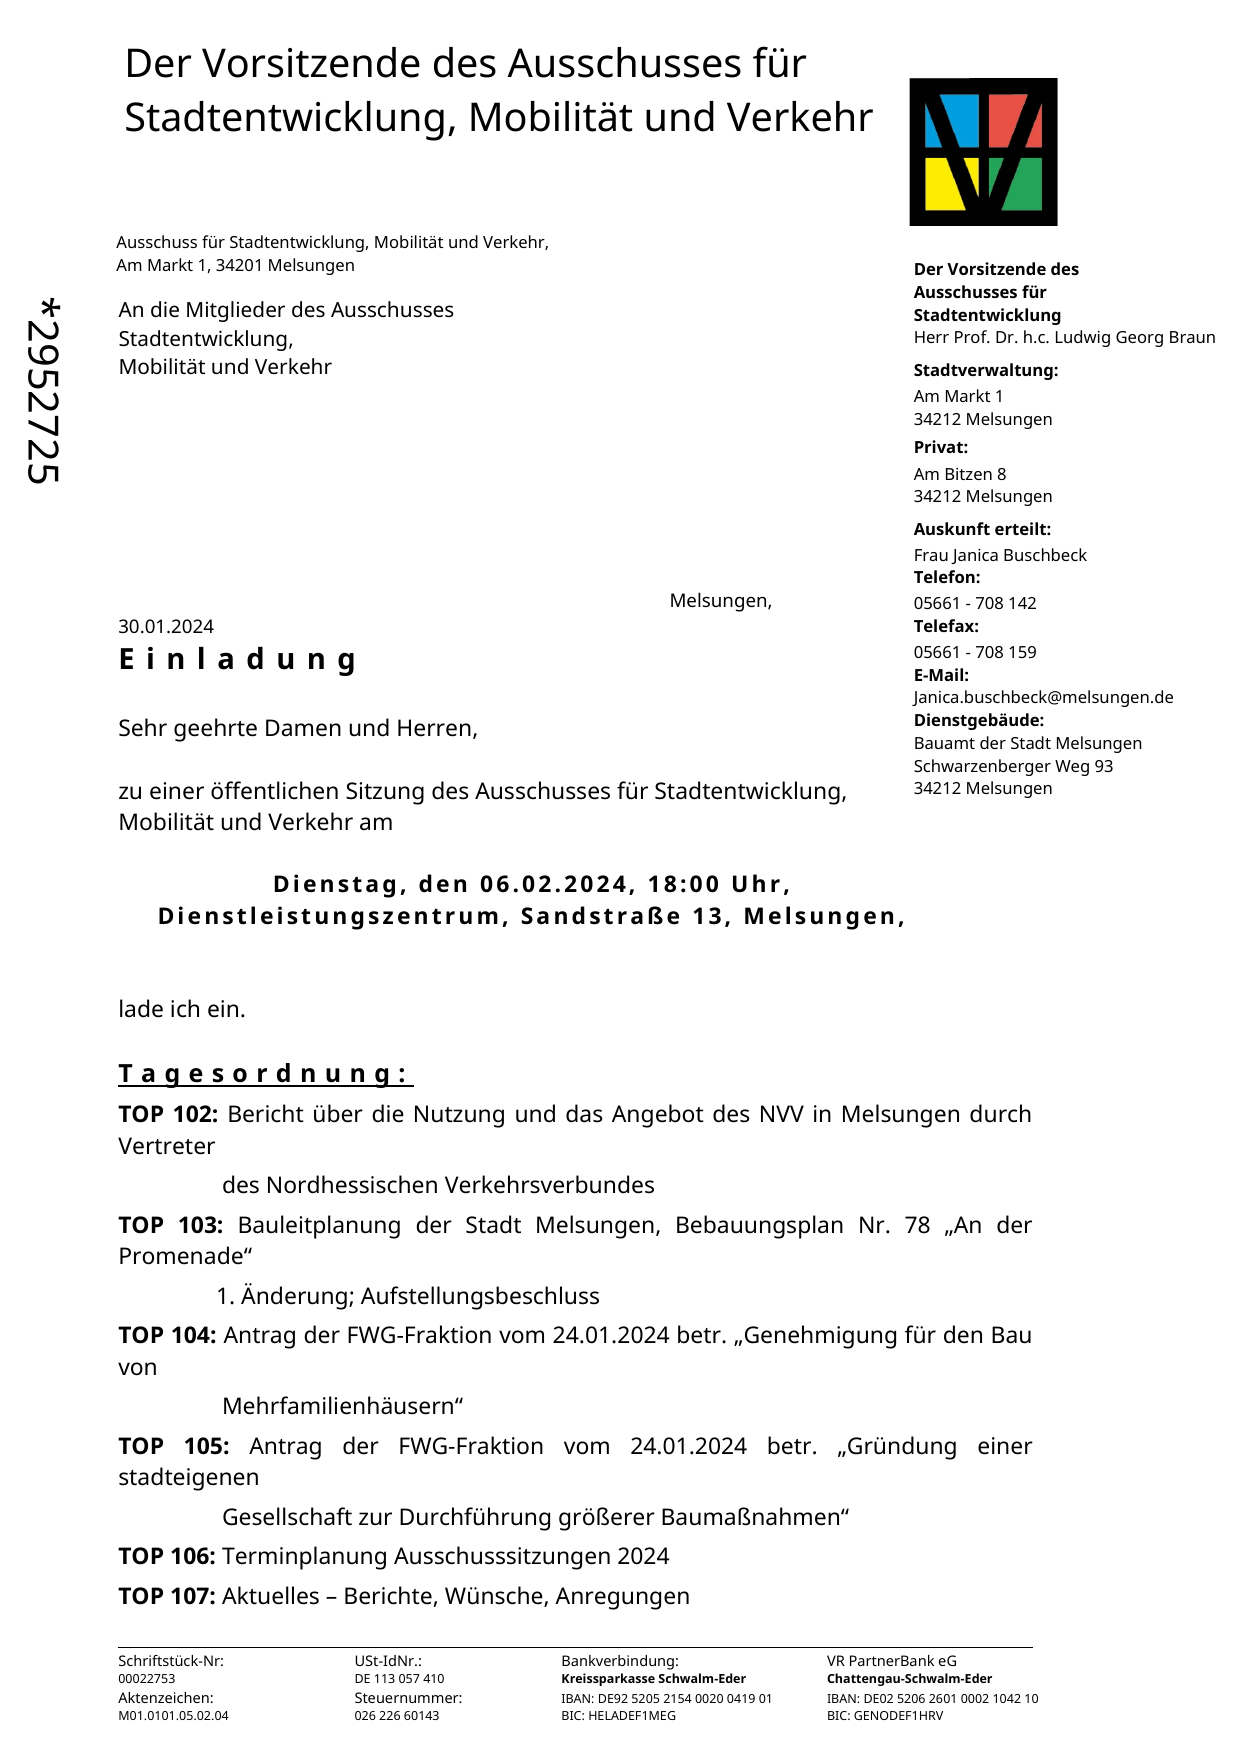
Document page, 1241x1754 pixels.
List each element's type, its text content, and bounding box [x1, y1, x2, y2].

text Frau Janica Buschbeck [913, 543, 1229, 566]
text Mobilität und Verkehr am [118, 806, 945, 837]
text Privat: [913, 436, 1229, 459]
text Herr Prof. Dr. h.c. Ludwig Georg Braun [913, 326, 1229, 349]
text Ausschuss für Stadtentwicklung, Mobilität und Verkehr, [116, 231, 624, 253]
text Melsungen, 30.01.2024 [118, 587, 1122, 638]
text TOP 107: Aktuelles – Berichte, Wünsche, Anregungen [118, 1579, 1033, 1611]
text Mehrfamilienhäusern“ [118, 1390, 1033, 1421]
text 05661 - 708 142 [913, 592, 1229, 614]
text Gesellschaft zur Durchführung größerer Baumaßnahmen“ [118, 1500, 1033, 1532]
text An die Mitglieder des Ausschusses [118, 295, 620, 324]
text TOP 103: Bauleitplanung der Stadt Melsungen, Bebauungsplan Nr. 78 „An der Promenade“ [118, 1209, 1033, 1271]
text Stadtentwicklung, [118, 324, 620, 352]
text 34212 Melsungen [913, 485, 1229, 507]
text Dienstag, den 06.02.2024, 18:00 Uhr, [118, 868, 945, 900]
text Schwarzenberger Weg 93 [913, 754, 1229, 777]
text Janica.buschbeck@melsungen.de [913, 686, 1229, 709]
text des Nordhessischen Verkehrsverbundes [118, 1169, 1033, 1200]
text Am Markt 1 [913, 384, 1229, 407]
text TOP 104: Antrag der FWG-Fraktion vom 24.01.2024 betr. „Genehmigung für den Bau von [118, 1319, 1033, 1382]
text Stadtentwicklung [913, 303, 1229, 326]
text Auskunft erteilt: [913, 517, 1229, 540]
text Sehr geehrte Damen und Herren, [118, 712, 913, 743]
text Am Markt 1, 34201 Melsungen [116, 253, 624, 276]
text Telefon: [913, 566, 1229, 588]
text E-Mail: [913, 663, 1229, 686]
text Mobilität und Verkehr [118, 352, 620, 381]
text Am Bitzen 8 [913, 462, 1229, 485]
text Ausschusses für [913, 281, 1229, 303]
text Der Vorsitzende des [913, 258, 1229, 281]
text zu einer öffentlichen Sitzung des Ausschusses für Stadtentwicklung, [118, 775, 945, 806]
text Tagesordnung: [118, 1056, 945, 1090]
text Einladung [118, 638, 945, 678]
text 05661 - 708 159 [913, 641, 1229, 663]
picture [909, 78, 1058, 226]
text TOP 105: Antrag der FWG-Fraktion vom 24.01.2024 betr. „Gründung einer stadteigenen [118, 1429, 1033, 1492]
text Stadtverwaltung: [913, 358, 1229, 381]
text 34212 Melsungen [913, 407, 1229, 430]
text 34212 Melsungen [913, 777, 1229, 799]
text Dienstleistungszentrum, Sandstraße 13, Melsungen, [118, 900, 945, 931]
table_header *2952725719* [0, 285, 84, 516]
text Bauamt der Stadt Melsungen [913, 731, 1229, 754]
text Dienstgebäude: [913, 709, 1229, 731]
text Telefax: [913, 614, 1229, 637]
text lade ich ein. [118, 993, 945, 1025]
text 1. Änderung; Aufstellungsbeschluss [118, 1279, 1033, 1311]
text TOP 106: Terminplanung Ausschusssitzungen 2024 [118, 1540, 1033, 1571]
text TOP 102: Bericht über die Nutzung und das Angebot des NVV in Melsungen durch Vertreter [118, 1098, 1033, 1161]
